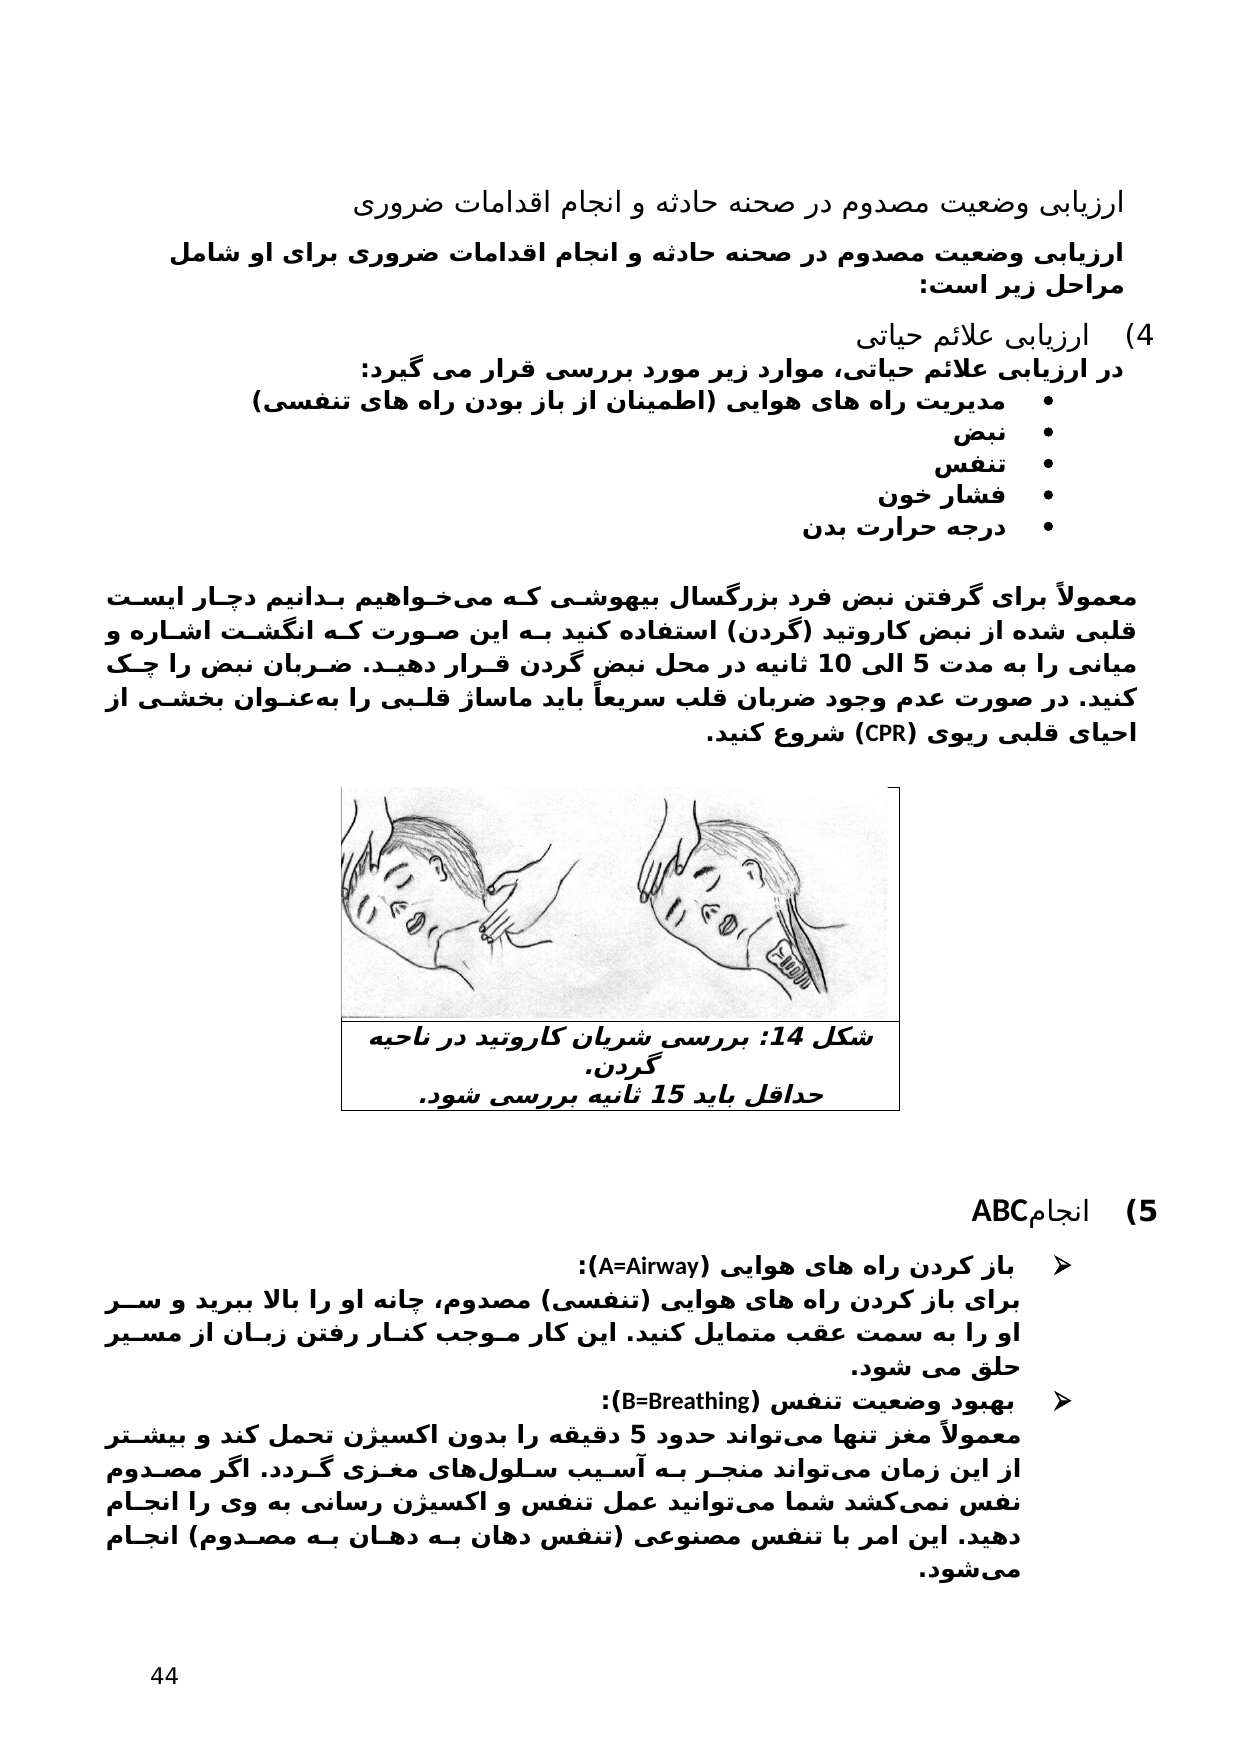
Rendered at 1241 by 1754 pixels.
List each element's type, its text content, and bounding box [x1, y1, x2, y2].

list نبض [150, 417, 1044, 447]
text ارزیابی وضعیت مصدوم در صحنه حادثه و انجام اقدامات ضروری برای او شامل مراحل زیر است: [150, 238, 1124, 299]
list برای باز کردن راه های هوایی (تنفسی) مصدوم، چانه او را بالا ببرید و سر او را به سمت عقب متمایل کنید. این کار موجب کنار رفتن زبان از مسیر حلق می شود. [106, 1285, 1021, 1381]
list در ارزیابی علائم حیاتی، موارد زیر مورد بررسی قرار می گیرد: [150, 354, 1124, 384]
list باز کردن راه های هوایی (A=Airway): [106, 1250, 1053, 1280]
text معمولاً مغز تنها می‌تواند حدود 5 دقیقه را بدون اکسیژن تحمل کند و بیشتر از این زمان می‌تواند منجر به آسیب سلول‌های مغزی گردد. اگر مصدوم نفس نمی‌کشد شما می‌توانید عمل تنفس و اکسیژن رسانی به وی را انجام دهید. این امر با تنفس مصنوعی (تنفس دهان به دهان به مصدوم) انجام می‌شود. [106, 1420, 1021, 1584]
text معمولاً برای گرفتن نبض فرد بزرگسال بیهوشی که می‌خواهیم بدانیم دچار ایست قلبی شده از نبض کاروتید (گردن) استفاده کنید به این صورت که انگشت اشاره و میانی را به مدت 5 الی 10 ثانیه در محل نبض گردن قرار دهید. ضربان نبض را چک کنید. در صورت عدم وجود ضربان قلب سریعاً باید ماساژ قلبی را به‌عنوان بخشی از احیای قلبی ریوی (CPR) شروع کنید. [106, 582, 1137, 747]
list تنفس [150, 449, 1044, 478]
table_cell شکل 14: بررسی شریان کاروتید در ناحیه گردن. حداقل باید 15 ثانیه بررسی شود. [342, 1022, 899, 1110]
list انجامABC [150, 1189, 1124, 1230]
table_header [342, 788, 899, 1021]
list درجه حرارت بدن [150, 512, 1044, 541]
text ارزیابی وضعیت مصدوم در صحنه حادثه و انجام اقدامات ضروری [150, 185, 1124, 219]
list ارزیابی علائم حیاتی [150, 318, 1124, 352]
list فشار خون [150, 480, 1044, 509]
picture [341, 787, 888, 1018]
list بهبود وضعیت تنفس (B=Breathing): [106, 1385, 1053, 1416]
list مدیریت راه های هوایی (اطمینان از باز بودن راه های تنفسی) [150, 386, 1044, 415]
